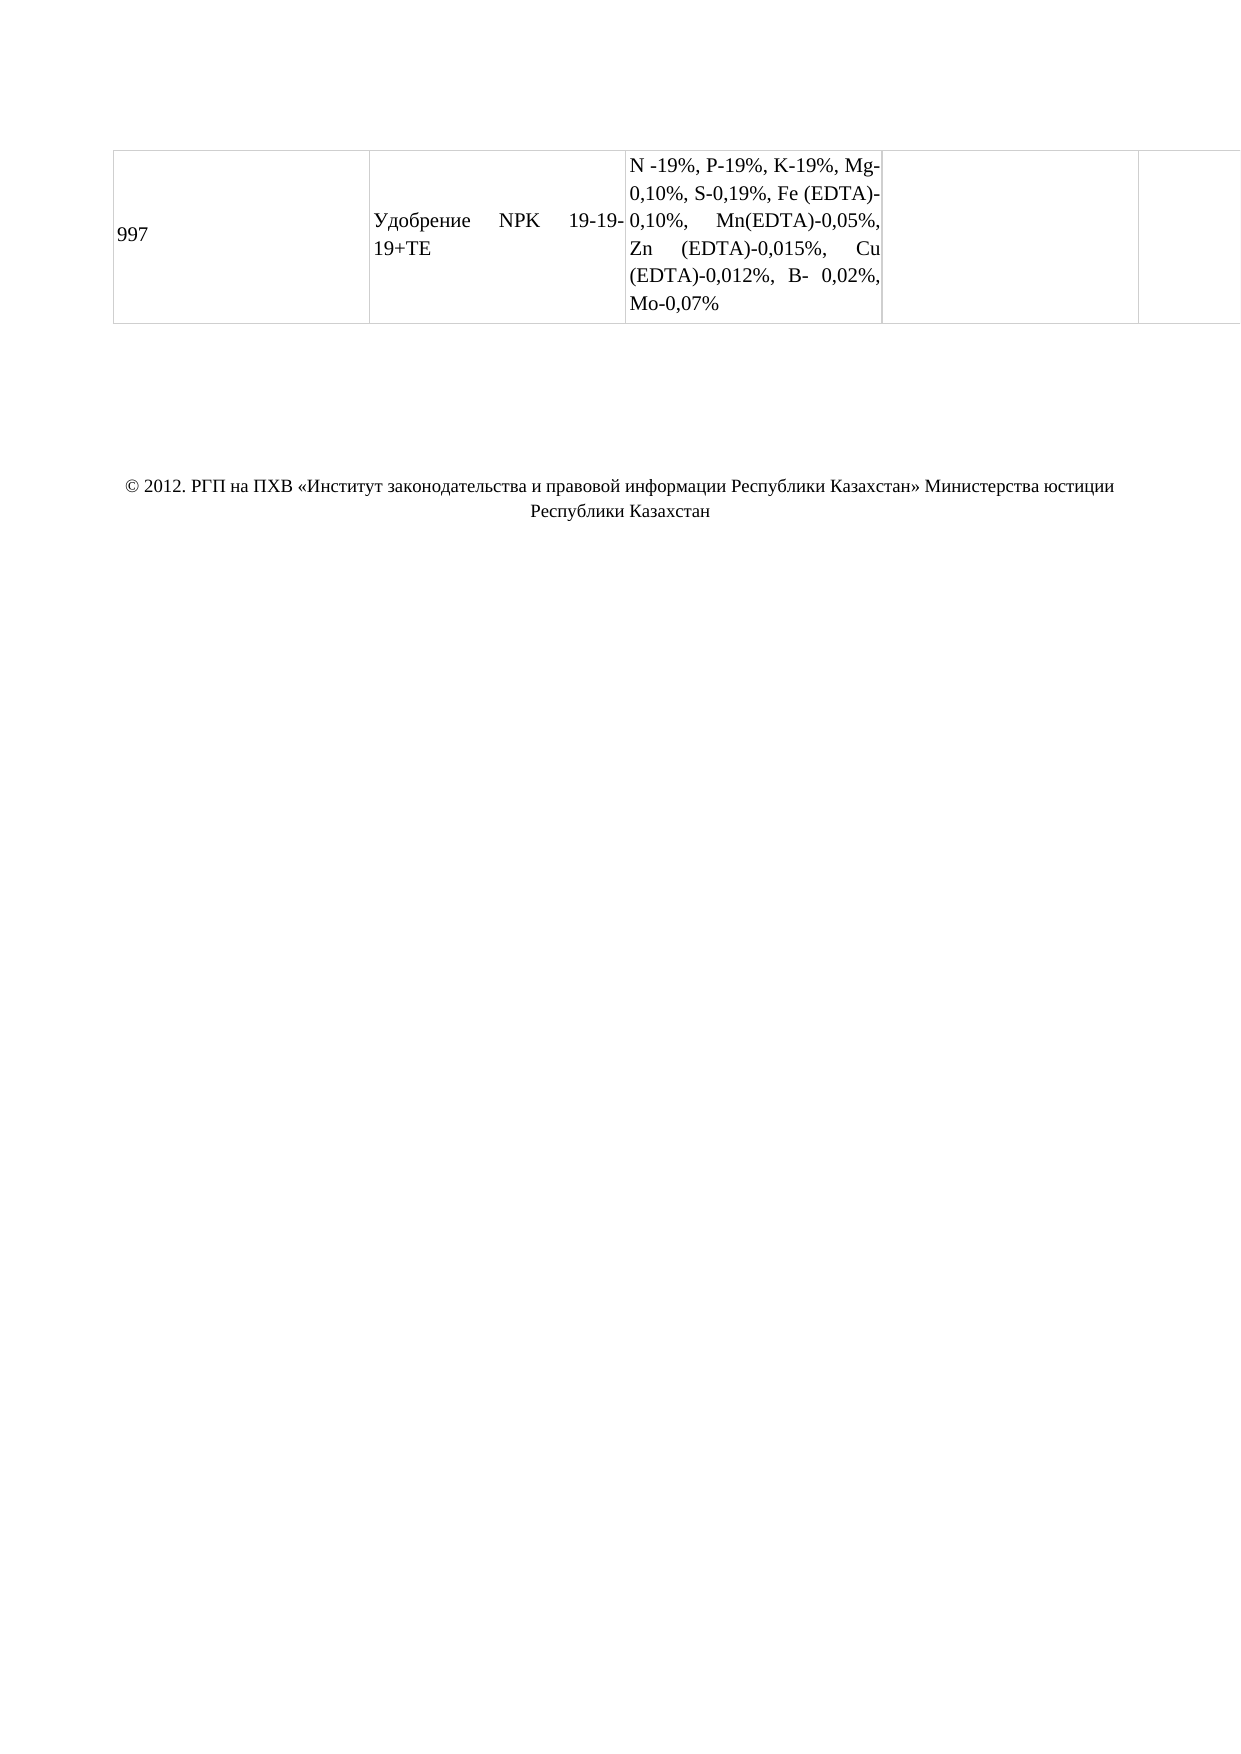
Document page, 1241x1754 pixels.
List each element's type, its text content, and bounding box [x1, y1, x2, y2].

table_cell Удобрение NPK 19-19-19+TE [370, 151, 625, 322]
table_cell N -19%, P-19%, K-19%, Mg-0,10%, S-0,19%, Fe (EDTA)-0,10%, Mn(EDTA)-0,05%, Zn (EDTA)-0,015%, Сu (EDTA)-0,012%, B- 0,02%, Mo-0,07% [626, 151, 881, 322]
table_cell 997 [114, 151, 369, 322]
text © 2012. РГП на ПХВ «Институт законодательства и правовой информации Республики Казахстан» Министерства юстиции Республики Казахстан [112, 475, 1128, 521]
